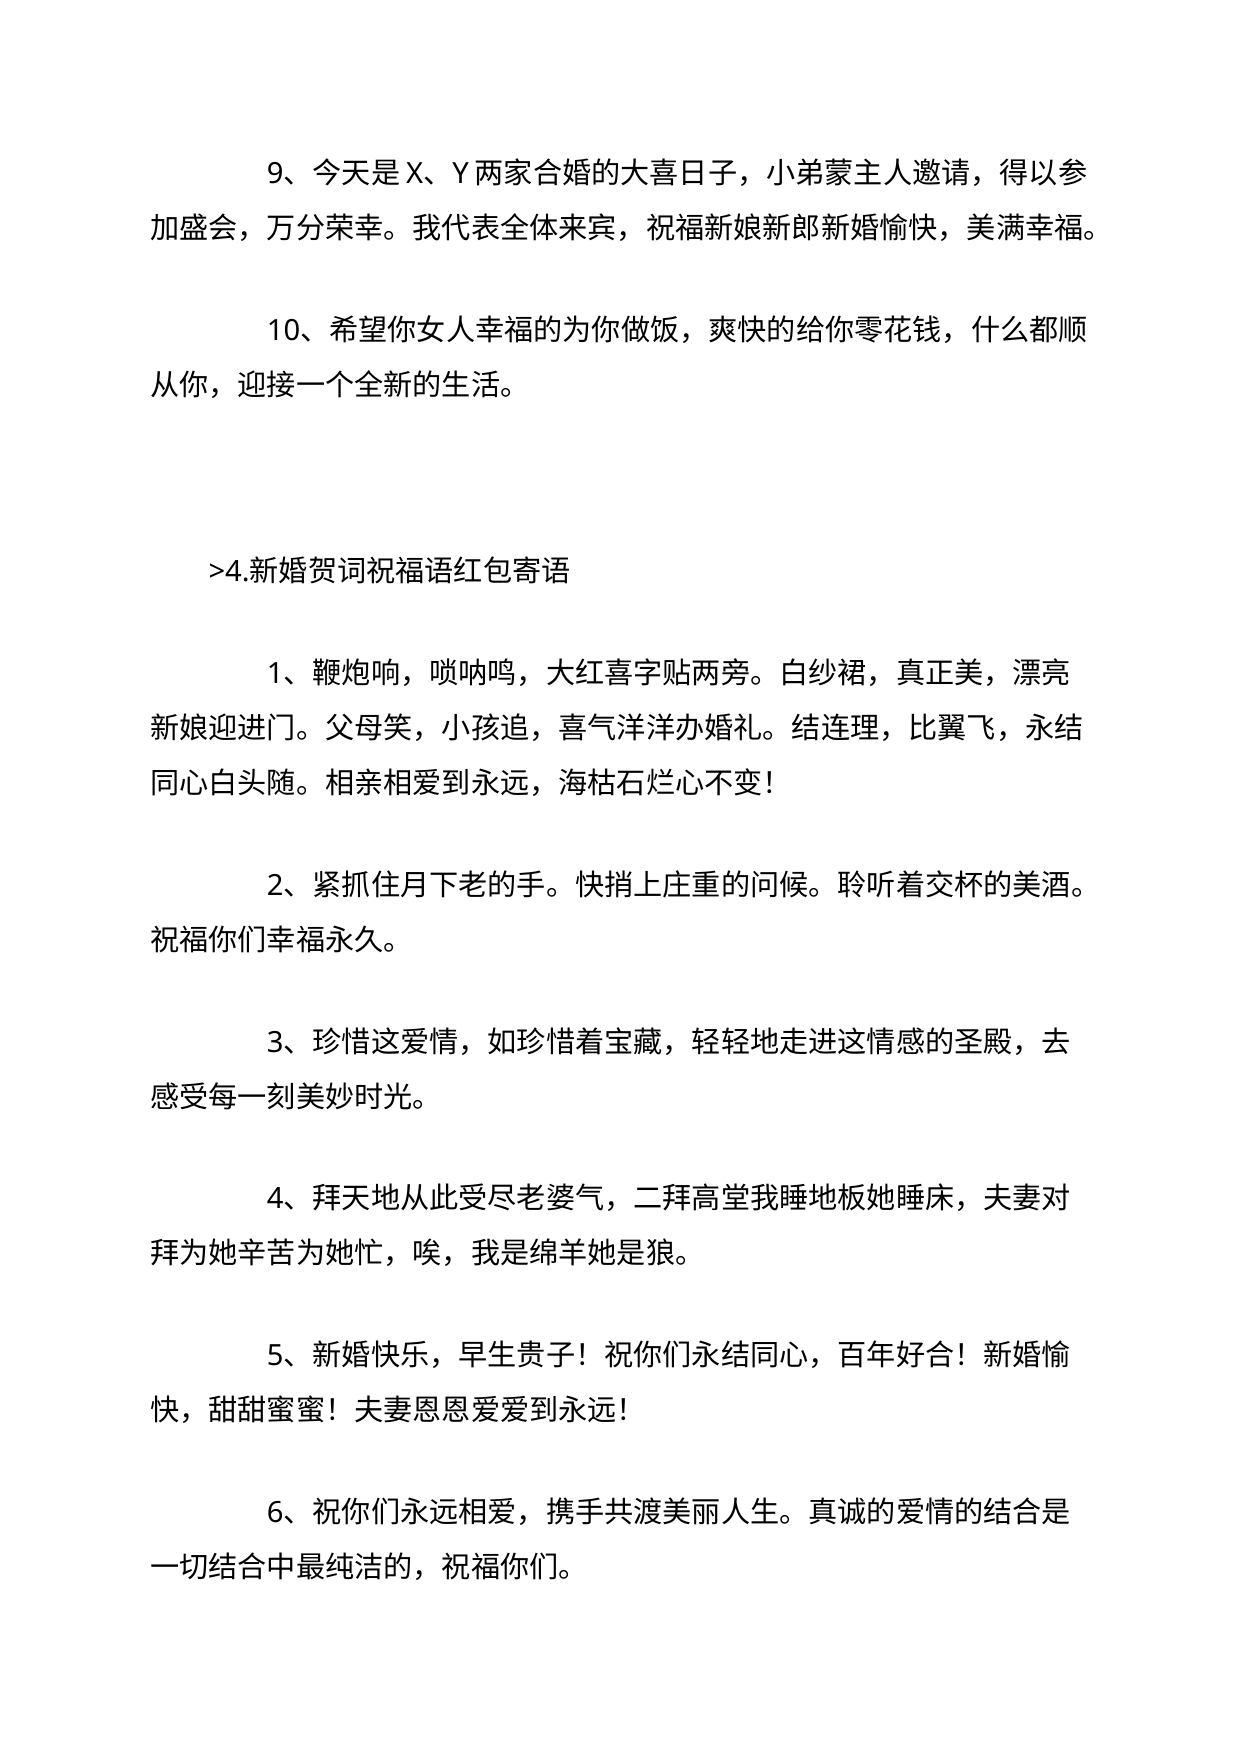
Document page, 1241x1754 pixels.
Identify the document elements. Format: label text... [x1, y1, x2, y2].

text >4.新婚贺词祝福语红包寄语 [150, 548, 1090, 590]
text 1、鞭炮响，唢呐鸣，大红喜字贴两旁。白纱裙，真正美，漂亮新娘迎进门。父母笑，小孩追，喜气洋洋办婚礼。结连理，比翼飞，永结同心白头随。相亲相爱到永远，海枯石烂心不变！ [150, 650, 1090, 802]
text 3、珍惜这爱情，如珍惜着宝藏，轻轻地走进这情感的圣殿，去感受每一刻美妙时光。 [150, 1018, 1090, 1115]
text 9、今天是X、Y两家合婚的大喜日子，小弟蒙主人邀请，得以参加盛会，万分荣幸。我代表全体来宾，祝福新娘新郎新婚愉快，美满幸福。 [150, 150, 1090, 247]
text 6、祝你们永远相爱，携手共渡美丽人生。真诚的爱情的结合是一切结合中最纯洁的，祝福你们。 [150, 1488, 1090, 1586]
text 4、拜天地从此受尽老婆气，二拜高堂我睡地板她睡床，夫妻对拜为她辛苦为她忙，唉，我是绵羊她是狼。 [150, 1175, 1090, 1272]
text 10、希望你女人幸福的为你做饭，爽快的给你零花钱，什么都顺从你，迎接一个全新的生活。 [150, 307, 1090, 404]
text 5、新婚快乐，早生贵子！祝你们永结同心，百年好合！新婚愉快，甜甜蜜蜜！夫妻恩恩爱爱到永远！ [150, 1332, 1090, 1429]
text 2、紧抓住月下老的手。快捎上庄重的问候。聆听着交杯的美酒。祝福你们幸福永久。 [150, 861, 1090, 959]
